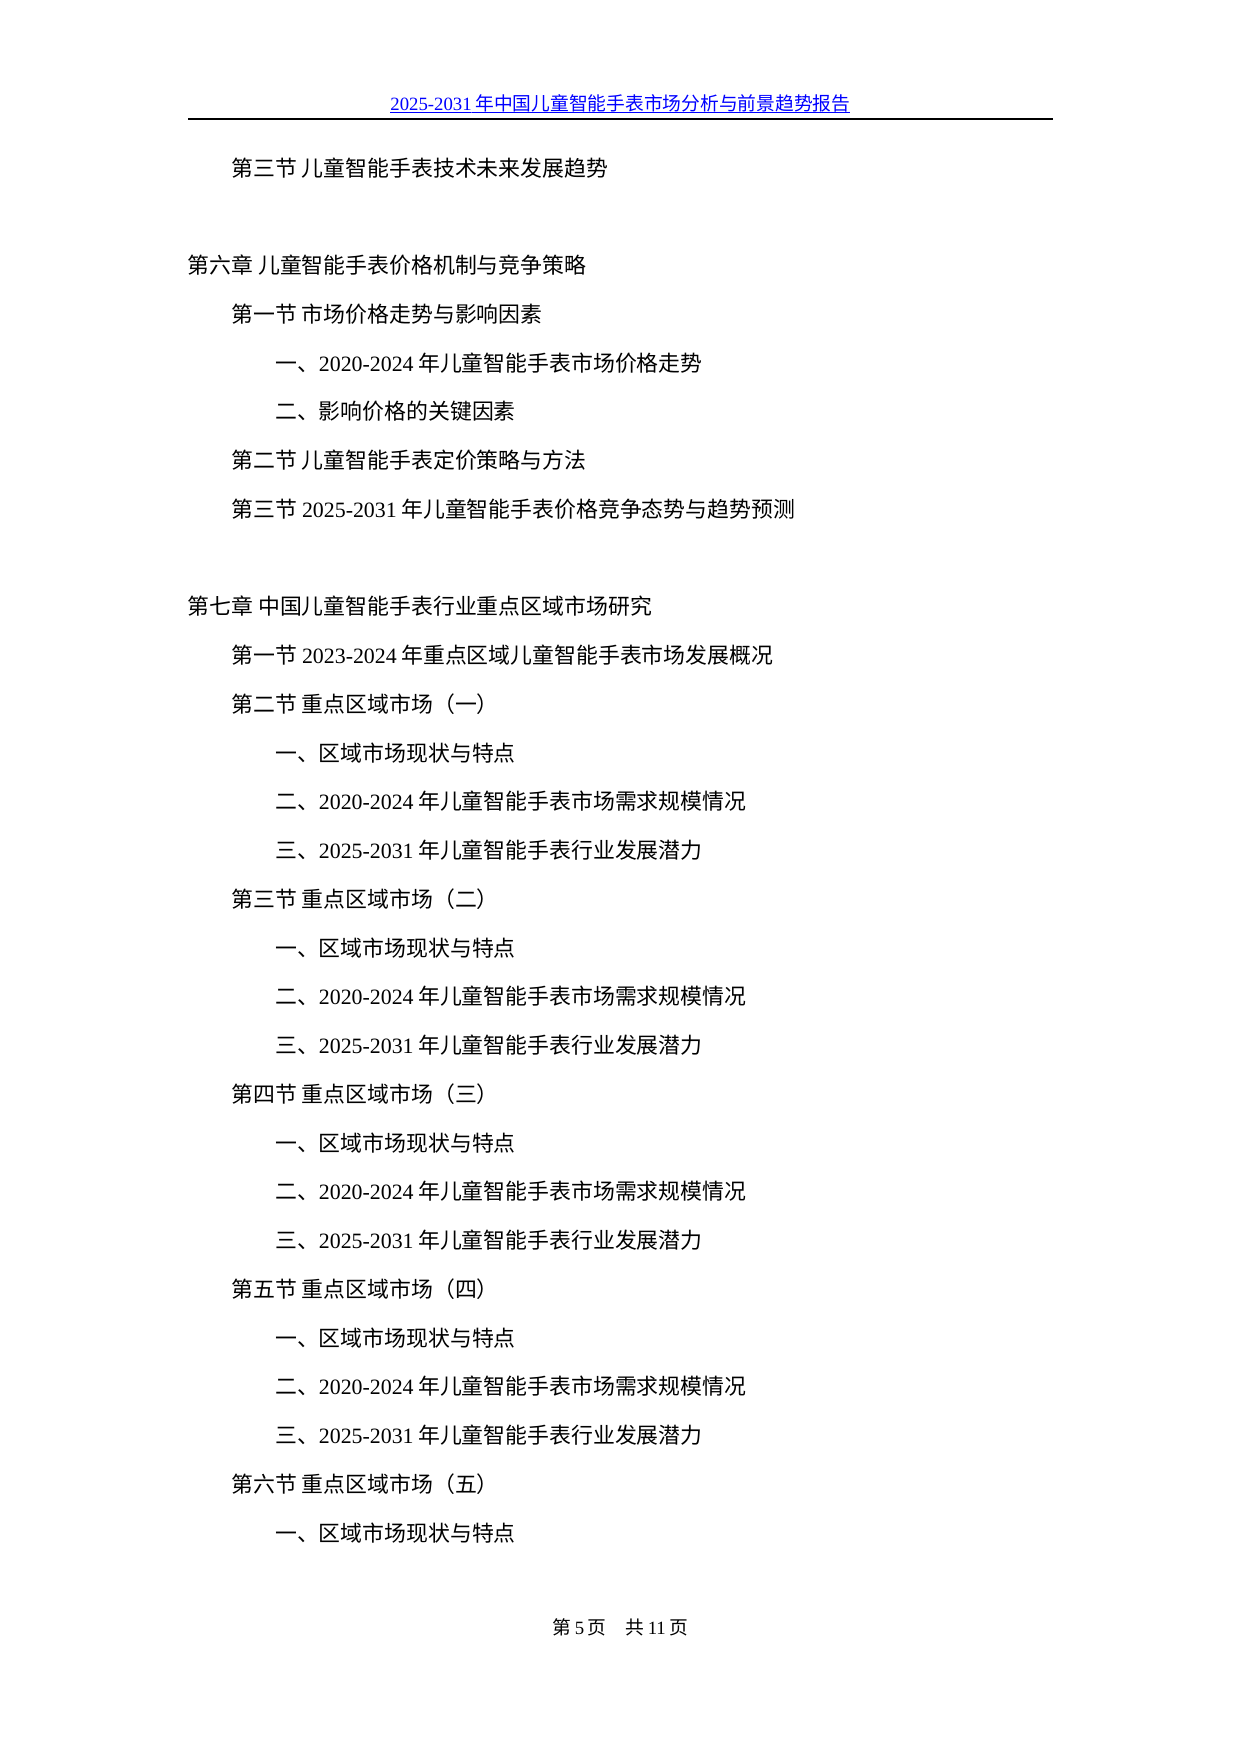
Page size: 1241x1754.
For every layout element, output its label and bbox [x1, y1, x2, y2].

text [187, 150, 1053, 1548]
